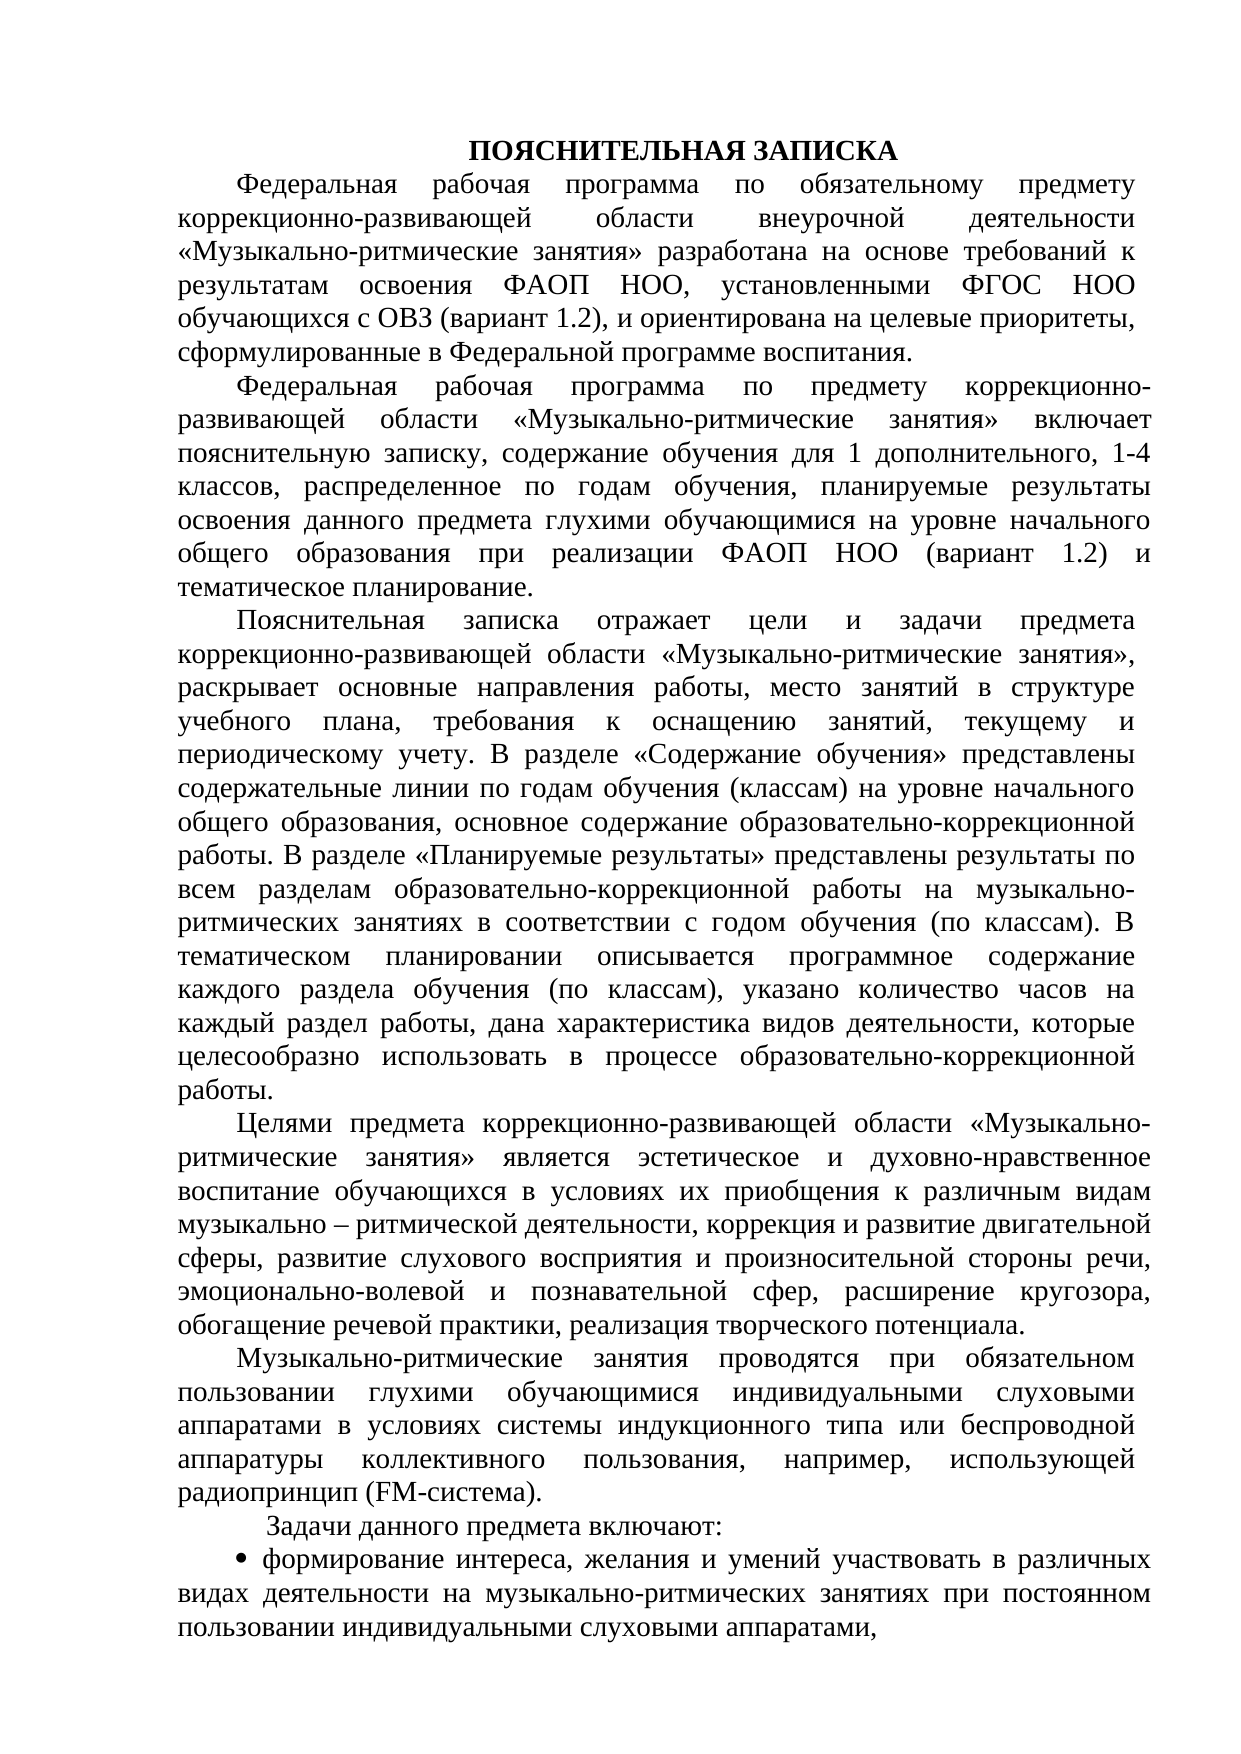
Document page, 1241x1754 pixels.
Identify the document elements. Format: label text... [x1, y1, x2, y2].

text Пояснительная записка отражает цели и задачи предмета коррекционно-развивающей области «Музыкально-ритмические занятия», раскрывает основные направления работы, место занятий в структуре учебного плана, требования к оснащению занятий, текущему и периодическому учету. В разделе «Содержание обучения» представлены содержательные линии по годам обучения (классам) на уровне начального общего образования, основное содержание образовательно-коррекционной работы. В разделе «Планируемые результаты» представлены результаты по всем разделам образовательно-коррекционной работы на музыкально-ритмических занятиях в соответствии с годом обучения (по классам). В тематическом планировании описывается программное содержание каждого раздела обучения (по классам), указано количество часов на каждый раздел работы, дана характеристика видов деятельности, которые целесообразно использовать в процессе образовательно-коррекционной работы. [177, 602, 1136, 1106]
text Федеральная рабочая программа по предмету коррекционно-развивающей области «Музыкально-ритмические занятия» включает пояснительную записку, содержание обучения для 1 дополнительного, 1-4 классов, распределенное по годам обучения, планируемые результаты освоения данного предмета глухими обучающимися на уровне начального общего образования при реализации ФАОП НОО (вариант 1.2) и тематическое планирование. [177, 368, 1152, 602]
list формирование интереса, желания и умений участвовать в различных видах деятельности на музыкально-ритмических занятиях при постоянном пользовании индивидуальными слуховыми аппаратами, [177, 1542, 1152, 1642]
text Музыкально-ритмические занятия проводятся при обязательном пользовании глухими обучающимися индивидуальными слуховыми аппаратами в условиях системы индукционного типа или беспроводной аппаратуры коллективного пользования, например, использующей радиопринцип (FM-система). [177, 1340, 1136, 1508]
text Задачи данного предмета включают: [207, 1508, 1152, 1542]
text Пояснительная записка [215, 133, 1152, 166]
text Федеральная рабочая программа по обязательному предмету коррекционно-развивающей области внеурочной деятельности «Музыкально-ритмические занятия» разработана на основе требований к результатам освоения ФАОП НОО, установленными ФГОС НОО обучающихся с ОВЗ (вариант 1.2), и ориентирована на целевые приоритеты, сформулированные в Федеральной программе воспитания. [177, 166, 1136, 368]
text Целями предмета коррекционно-развивающей области «Музыкально-ритмические занятия» является эстетическое и духовно-нравственное воспитание обучающихся в условиях их приобщения к различным видам музыкально – ритмической деятельности, коррекция и развитие двигательной сферы, развитие слухового восприятия и произносительной стороны речи, эмоционально-волевой и познавательной сфер, расширение кругозора, обогащение речевой практики, реализация творческого потенциала. [177, 1106, 1152, 1340]
